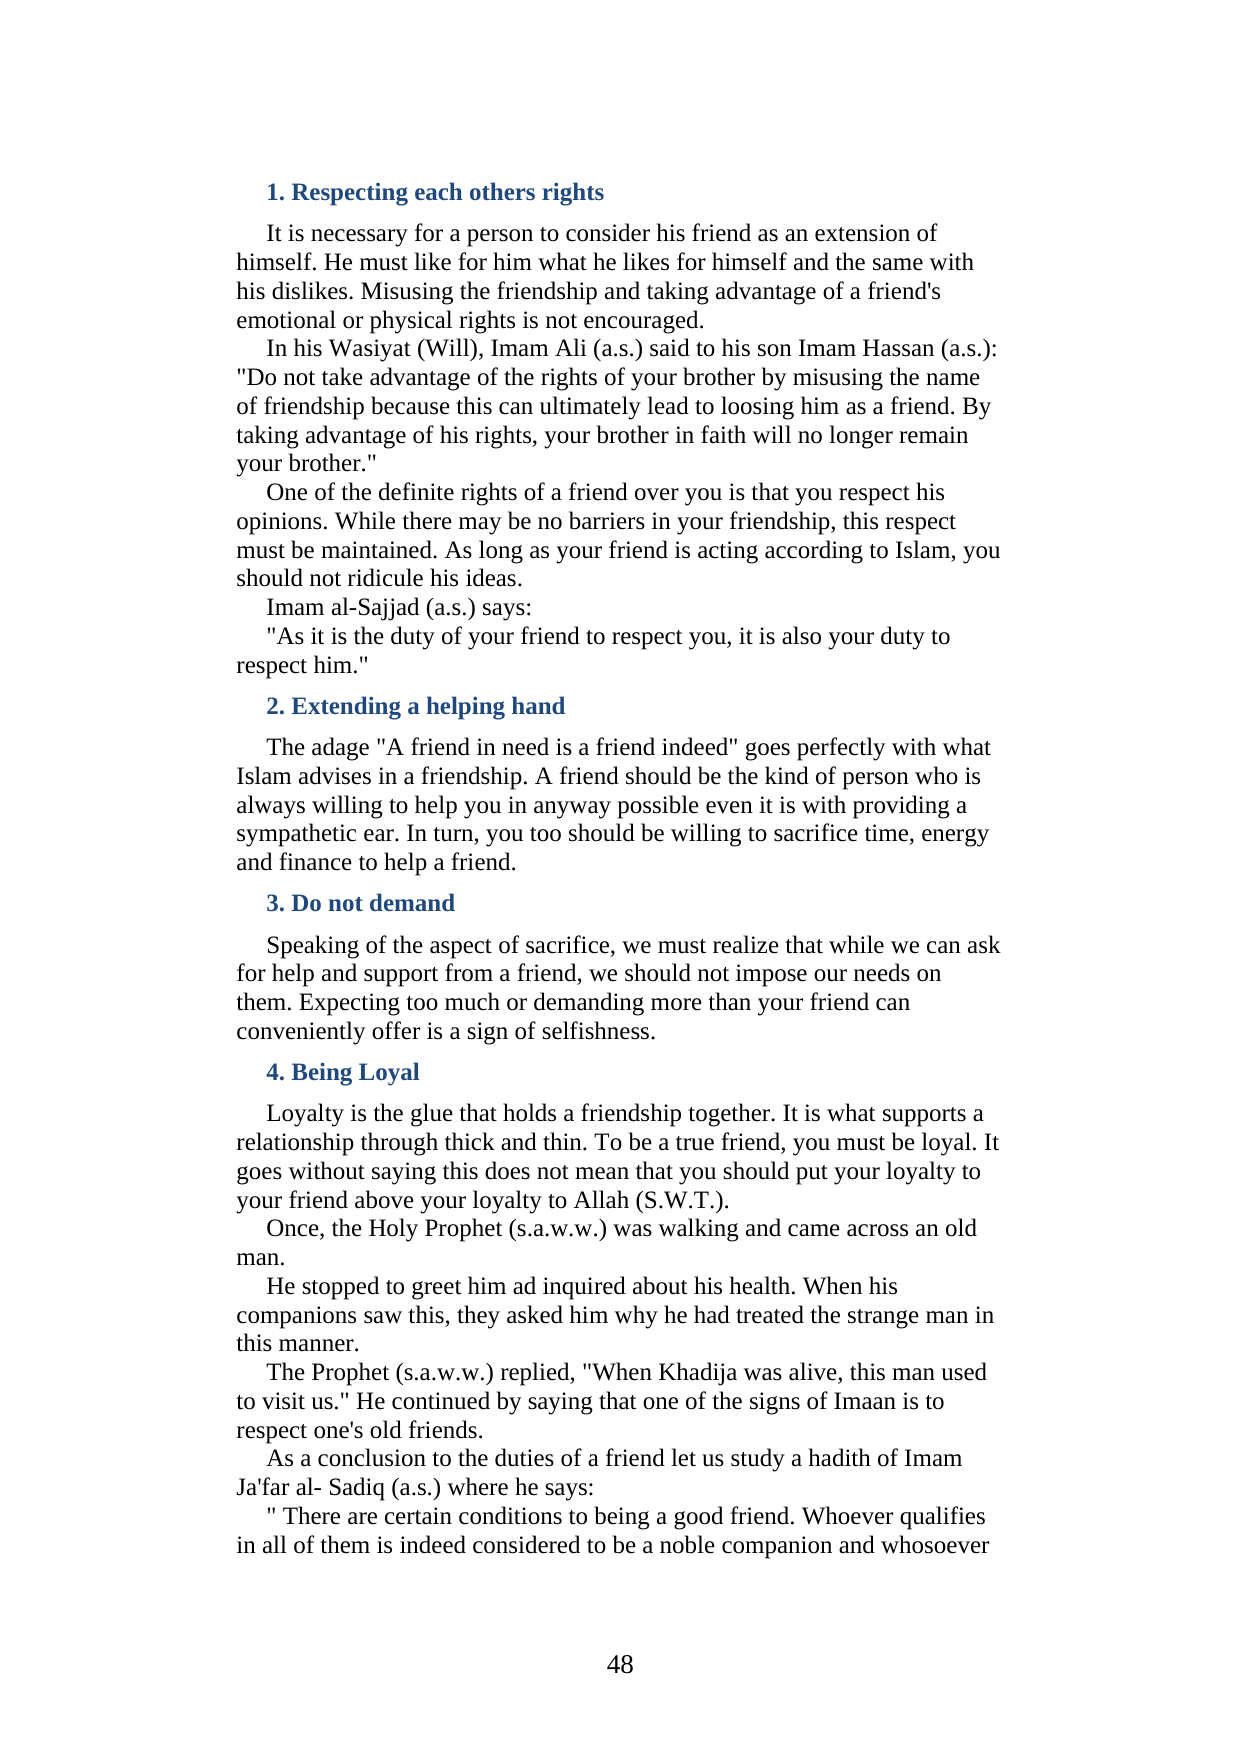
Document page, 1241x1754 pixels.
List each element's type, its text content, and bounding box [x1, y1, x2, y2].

text In his Wasiyat (Will), Imam Ali (a.s.) said to his son Imam Hassan (a.s.): "Do not take advantage of the rights of your brother by misusing the name of friendship because this can ultimately lead to loosing him as a friend. By taking advantage of his rights, your brother in faith will no longer remain your brother." [236, 333, 1004, 477]
text As a conclusion to the duties of a friend let us study a hadith of Imam Ja'far al- Sadiq (a.s.) where he says: [236, 1443, 1004, 1501]
text The Prophet (s.a.w.w.) replied, "When Khadija was alive, this man used to visit us." He continued by saying that one of the signs of Imaan is to respect one's old friends. [236, 1357, 1004, 1443]
text "As it is the duty of your friend to respect you, it is also your duty to respect him." [236, 621, 1004, 678]
text Speaking of the aspect of sacrifice, we must realize that while we can ask for help and support from a friend, we should not impose our needs on them. Expecting too much or demanding more than your friend can conveniently offer is a sign of selfishness. [236, 930, 1004, 1045]
subtitle 3. Do not demand [236, 888, 1004, 917]
text Loyalty is the glue that holds a friendship together. It is what supports a relationship through thick and thin. To be a true friend, you must be loyal. It goes without saying this does not mean that you should put your loyalty to your friend above your loyalty to Allah (S.W.T.). [236, 1098, 1004, 1213]
text Imam al-Sajjad (a.s.) says: [236, 592, 1004, 621]
subtitle 4. Being Loyal [236, 1057, 1004, 1086]
text Once, the Holy Prophet (s.a.w.w.) was walking and came across an old man. [236, 1213, 1004, 1271]
text One of the definite rights of a friend over you is that you respect his opinions. While there may be no barriers in your friendship, this respect must be maintained. As long as your friend is acting according to Islam, you should not ridicule his ideas. [236, 477, 1004, 592]
subtitle 2. Extending a helping hand [236, 691, 1004, 720]
text The adage "A friend in need is a friend indeed" goes perfectly with what Islam advises in a friendship. A friend should be the kind of person who is always willing to help you in anyway possible even it is with providing a sympathetic ear. In turn, you too should be willing to sacrifice time, energy and finance to help a friend. [236, 732, 1004, 876]
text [236, 1501, 1004, 1558]
text It is necessary for a person to consider his friend as an extension of himself. He must like for him what he likes for himself and the same with his dislikes. Misusing the friendship and taking advantage of a friend's emotional or physical rights is not encouraged. [236, 218, 1004, 333]
text He stopped to greet him ad inquired about his health. When his companions saw this, they asked him why he had treated the strange man in this manner. [236, 1271, 1004, 1357]
subtitle 1. Respecting each others rights [236, 177, 1004, 206]
